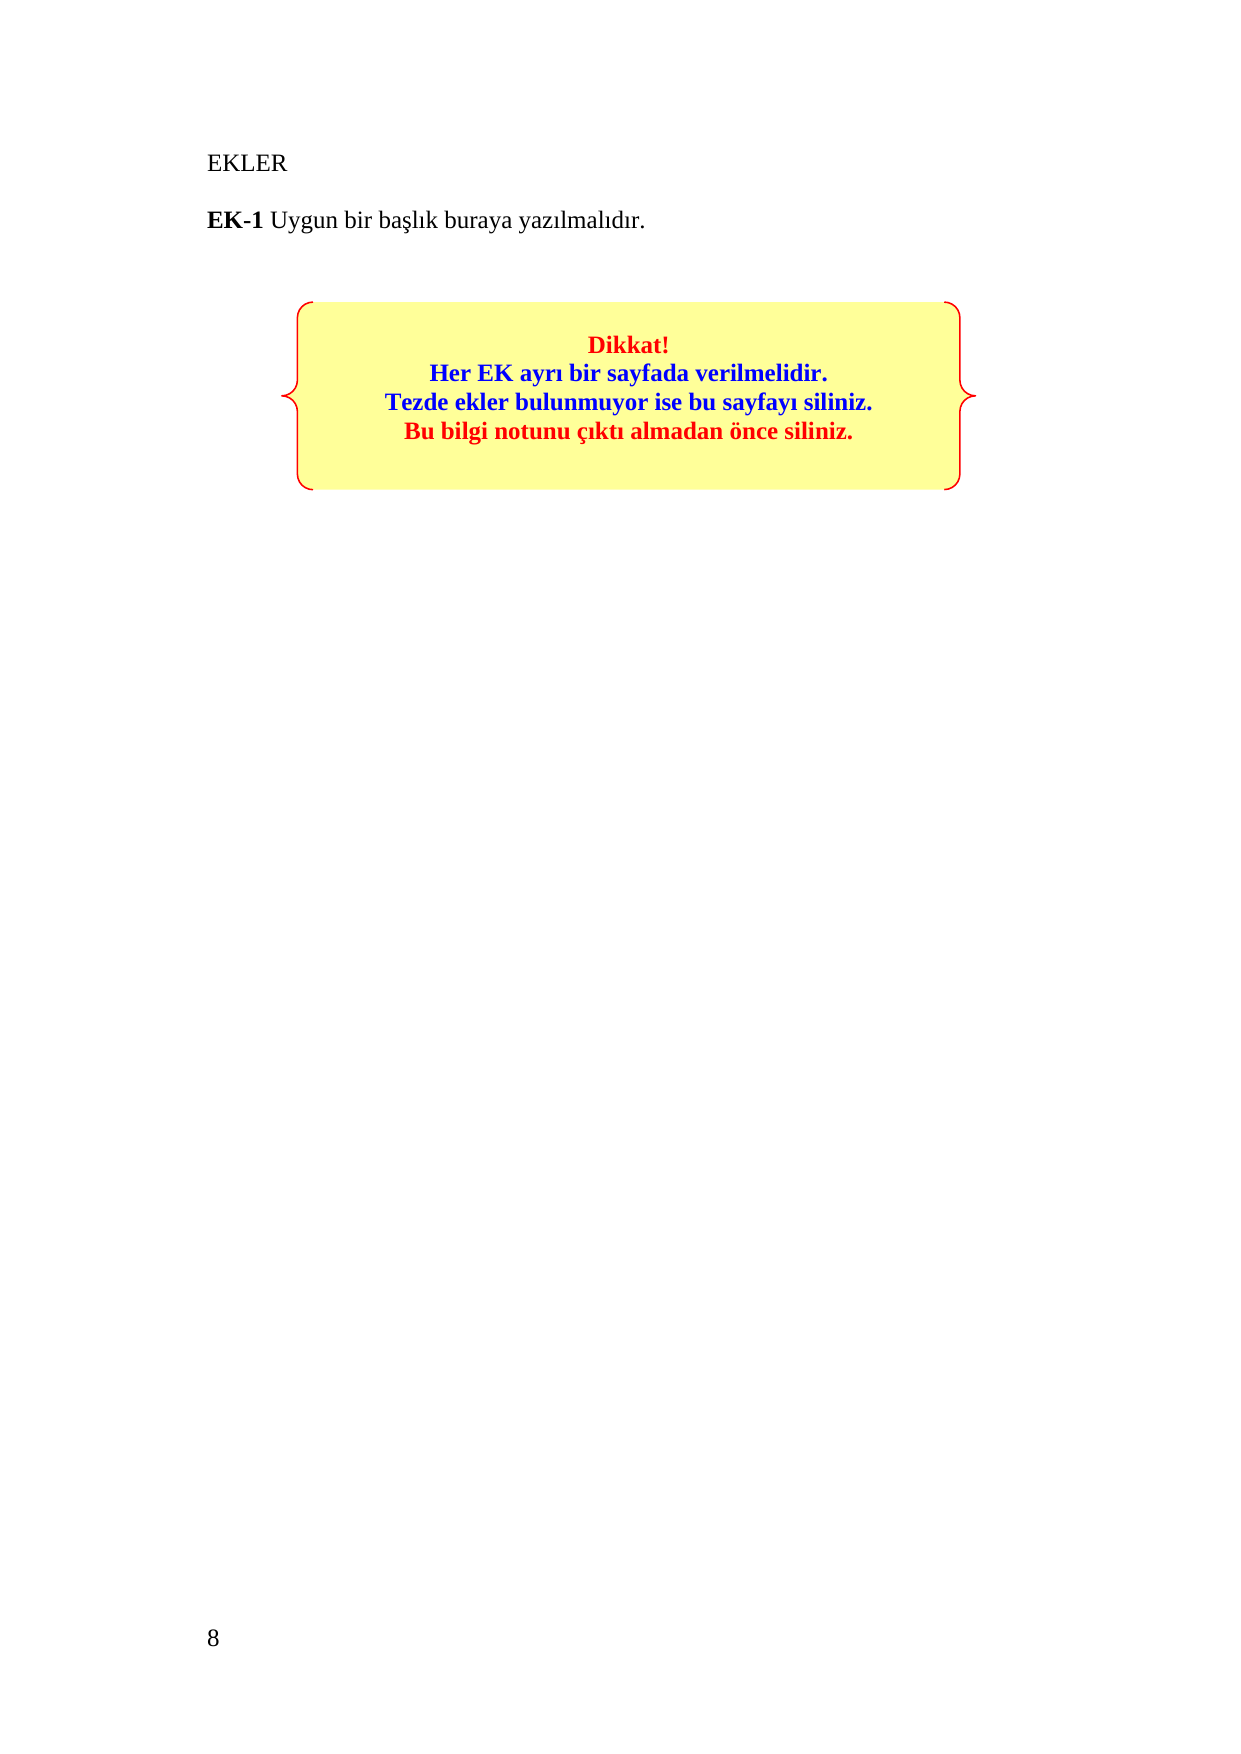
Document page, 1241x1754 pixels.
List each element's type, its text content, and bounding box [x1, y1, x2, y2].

text EK-1 Uygun bir başlık buraya yazılmalıdır. [207, 205, 1092, 234]
subtitle EKLER [207, 148, 1092, 176]
